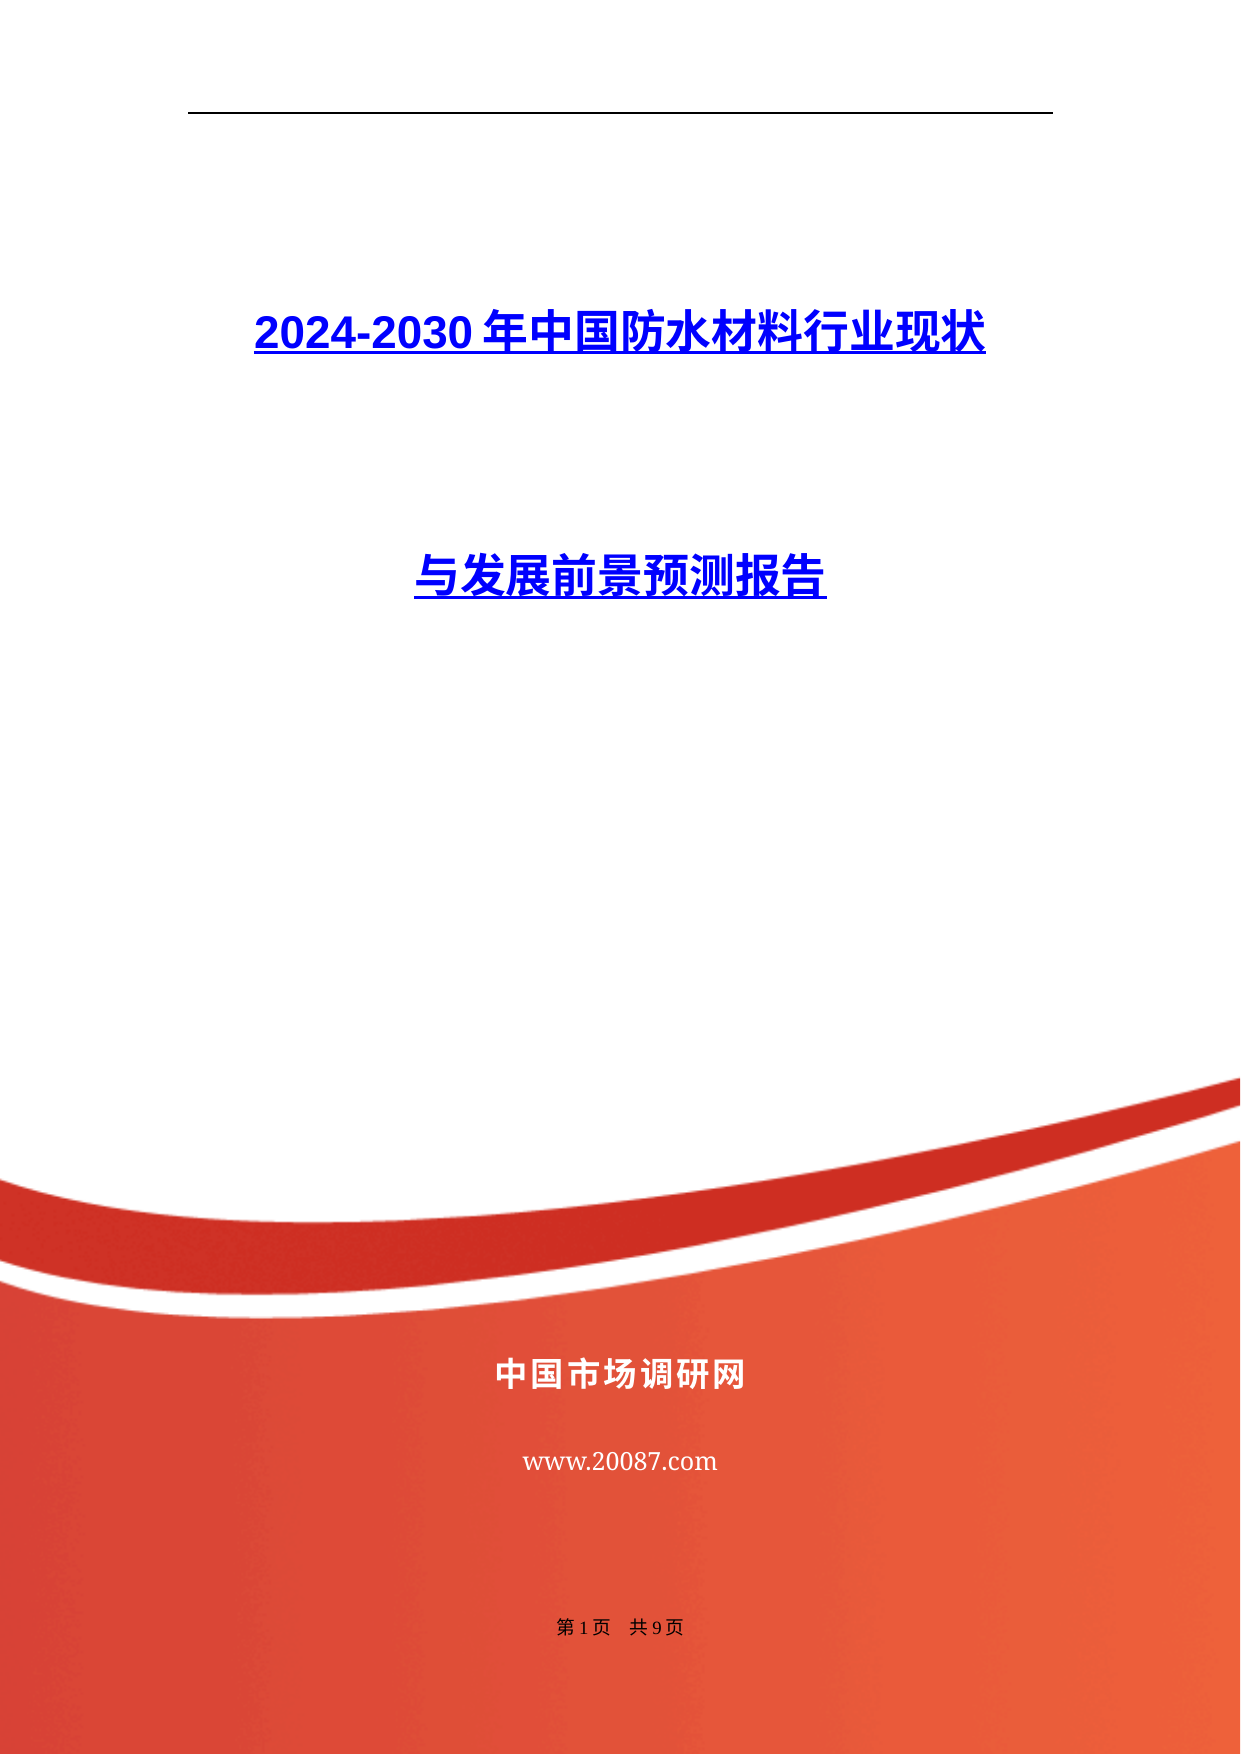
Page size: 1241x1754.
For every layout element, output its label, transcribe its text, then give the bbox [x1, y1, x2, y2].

picture [0, 1006, 1241, 1754]
text www.20087.com [187, 1428, 1053, 1493]
table_header 2024-2030年中国防水材料行业现状与发展前景预测报告 [188, 207, 1053, 773]
subtitle 中国市场调研网 [187, 1339, 1053, 1404]
